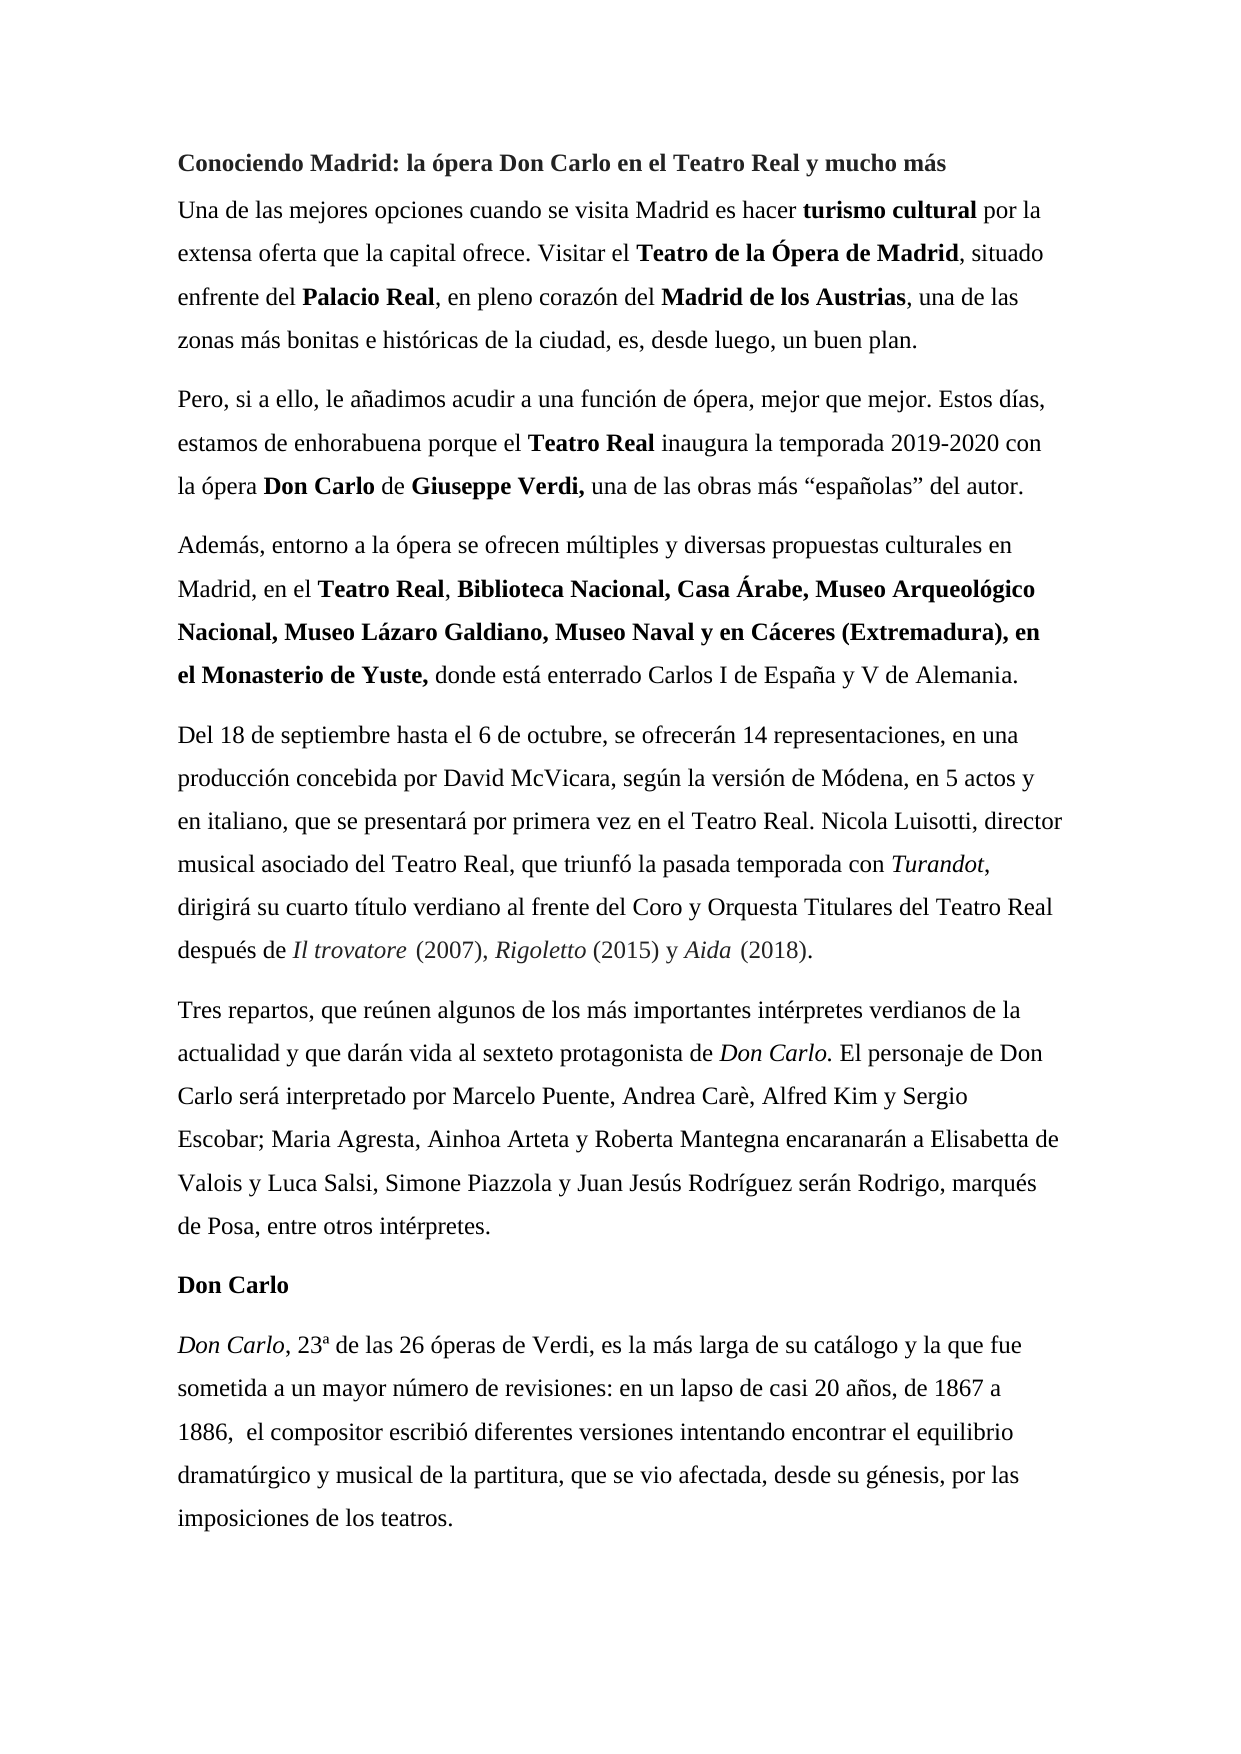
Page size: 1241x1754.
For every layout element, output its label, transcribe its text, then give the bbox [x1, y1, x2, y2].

text Conociendo Madrid: la ópera Don Carlo en el Teatro Real y mucho más [177, 148, 1063, 176]
text Don Carlo [177, 1271, 1063, 1299]
text Además, entorno a la ópera se ofrecen múltiples y diversas propuestas culturales en Madrid, en el Teatro Real, Biblioteca Nacional, Casa Árabe, Museo Arqueológico Nacional, Museo Lázaro Galdiano, Museo Naval y en Cáceres (Extremadura), en el Monasterio de Yuste, donde está enterrado Carlos I de España y V de Alemania. [177, 531, 1063, 689]
text Don Carlo, 23ª de las 26 óperas de Verdi, es la más larga de su catálogo y la que fue sometida a un mayor número de revisiones: en un lapso de casi 20 años, de 1867 a 1886, el compositor escribió diferentes versiones intentando encontrar el equilibrio dramatúrgico y musical de la partitura, que se vio afectada, desde su génesis, por las imposiciones de los teatros. [177, 1330, 1063, 1532]
text Tres repartos, que reúnen algunos de los más importantes intérpretes verdianos de la actualidad y que darán vida al sexteto protagonista de Don Carlo. El personaje de Don Carlo será interpretado por Marcelo Puente, Andrea Carè, Alfred Kim y Sergio Escobar; Maria Agresta, Ainhoa Arteta y Roberta Mantegna encaranarán a Elisabetta de Valois y Luca Salsi, Simone Piazzola y Juan Jesús Rodríguez serán Rodrigo, marqués de Posa, entre otros intérpretes. [177, 995, 1063, 1239]
text Una de las mejores opciones cuando se visita Madrid es hacer turismo cultural por la extensa oferta que la capital ofrece. Visitar el Teatro de la Ópera de Madrid, situado enfrente del Palacio Real, en pleno corazón del Madrid de los Austrias, una de las zonas más bonitas e históricas de la ciudad, es, desde luego, un buen plan. [177, 195, 1063, 353]
text Del 18 de septiembre hasta el 6 de octubre, se ofrecerán 14 representaciones, en una producción concebida por David McVicara, según la versión de Módena, en 5 actos y en italiano, que se presentará por primera vez en el Teatro Real. Nicola Luisotti, director musical asociado del Teatro Real, que triunfó la pasada temporada con Turandot, dirigirá su cuarto título verdiano al frente del Coro y Orquesta Titulares del Teatro Real después de Il trovatore (2007), Rigoletto (2015) y Aida (2018). [177, 720, 1063, 964]
text Pero, si a ello, le añadimos acudir a una función de ópera, mejor que mejor. Estos días, estamos de enhorabuena porque el Teatro Real inaugura la temporada 2019-2020 con la ópera Don Carlo de Giuseppe Verdi, una de las obras más “españolas” del autor. [177, 384, 1063, 499]
